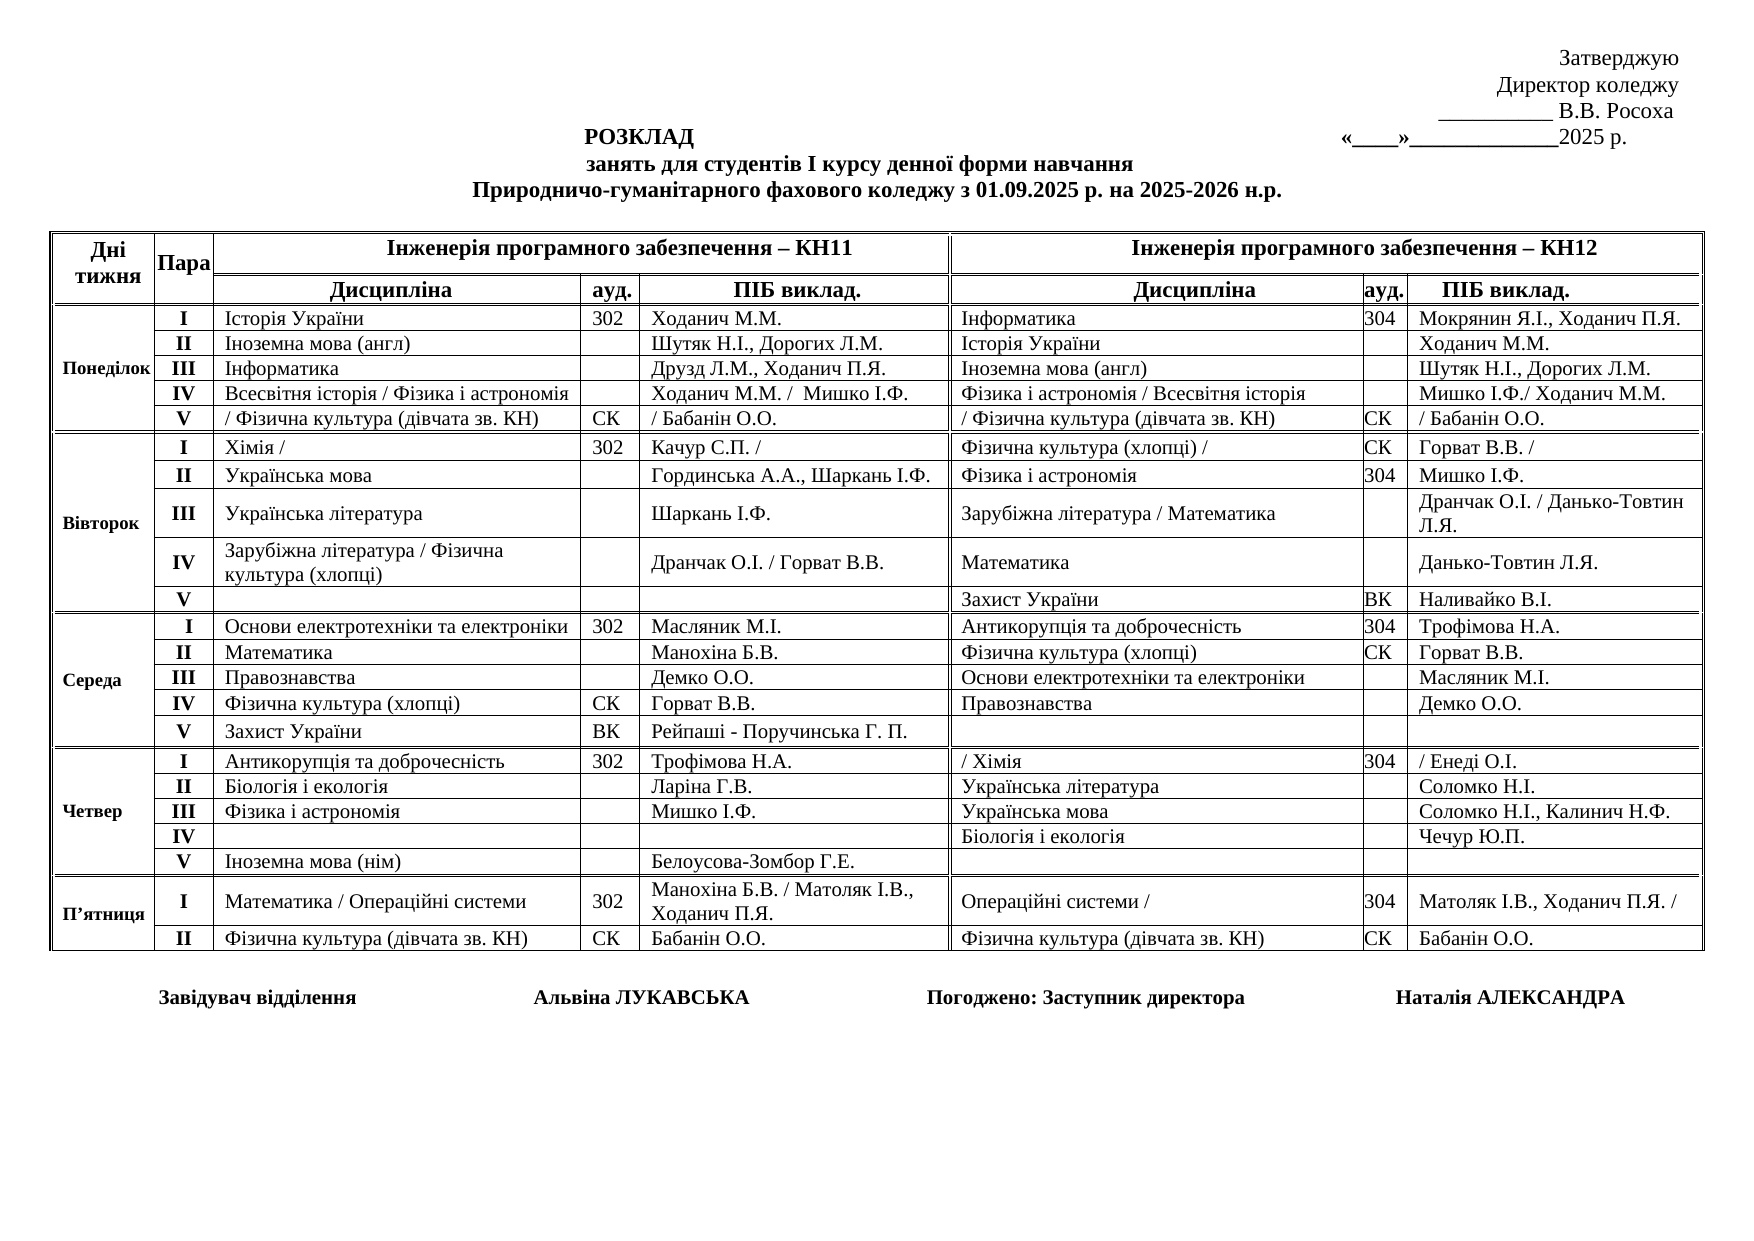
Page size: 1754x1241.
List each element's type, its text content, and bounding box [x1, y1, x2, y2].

table_cell 302 [581, 749, 639, 773]
table_header Пара [155, 234, 213, 303]
table_cell [1364, 489, 1407, 537]
table_cell Шаркань І.Ф. [640, 489, 948, 537]
table_cell I [155, 614, 213, 638]
table_cell П’ятниця [53, 874, 154, 950]
table_cell ІІІ [155, 356, 213, 380]
table_cell V [155, 587, 213, 611]
table_cell Фізична культура (дівчата зв. КН) [214, 926, 580, 950]
table_cell [214, 587, 580, 611]
table_cell Мишко І.Ф./ Ходанич М.М. [1408, 381, 1702, 405]
table_cell Горват В.В. / [1408, 430, 1703, 460]
table_header Інженерія програмного забезпечення – КН11 [213, 232, 950, 273]
table_cell / Фізична культура (дівчата зв. КН) [952, 406, 1363, 430]
table_cell [640, 824, 948, 848]
table_cell V [155, 716, 213, 746]
table_cell [1364, 774, 1407, 798]
table_cell Мишко І.Ф. [1408, 461, 1702, 488]
table_cell [1364, 331, 1407, 355]
table_cell Іноземна мова (англ) [214, 331, 580, 355]
table_cell Іноземна мова (англ) [952, 356, 1363, 380]
table_cell / Фізична культура (дівчата зв. КН) [214, 406, 580, 430]
table_cell I [155, 749, 213, 773]
table_cell [581, 381, 639, 405]
table_cell Демко О.О. [640, 665, 948, 689]
table_cell ПІБ виклад. [640, 276, 948, 303]
table_cell Зарубіжна література / Фізична культура (хлопці) [214, 538, 580, 586]
table_cell Інформатика [214, 356, 580, 380]
table_cell Матоляк І.В., Ходанич П.Я. / [1408, 874, 1702, 925]
table_cell Фізика і астрономія [952, 461, 1363, 488]
table_cell СК [1364, 640, 1407, 664]
table_cell СК [1364, 406, 1407, 430]
table_cell Понеділок [53, 303, 154, 430]
table_cell 304 [1364, 306, 1407, 330]
table_cell 304 [1364, 614, 1407, 638]
table_cell / Бабанін О.О. [1408, 406, 1702, 430]
text Директор коледжу [75, 71, 1679, 97]
table_cell [952, 849, 1363, 873]
table_cell Правознавства [214, 665, 580, 689]
table_cell Мокрянин Я.І., Ходанич П.Я. [1408, 303, 1702, 330]
table_cell / Хімія [952, 749, 1363, 773]
table_cell Трофімова Н.А. [1408, 611, 1703, 638]
table_cell Бабанін О.О. [640, 926, 948, 950]
table_cell [1408, 716, 1702, 746]
table_cell Горват В.В. [1408, 640, 1702, 664]
table_cell IІ [155, 640, 213, 664]
table_cell [581, 640, 639, 664]
table_cell [581, 538, 639, 586]
table_cell Хімія / [214, 434, 580, 460]
table_cell [214, 824, 580, 848]
table_cell ВК [1364, 587, 1407, 611]
table_cell Українська мова [214, 461, 580, 488]
table_cell 304 [1364, 749, 1407, 773]
table_cell [952, 716, 1363, 746]
table_cell 302 [581, 434, 639, 460]
text Затверджую [75, 44, 1679, 71]
table_cell Дисципліна [952, 276, 1363, 303]
table_cell ІІІ [155, 799, 213, 823]
table_cell Історія України [214, 306, 580, 330]
table_cell [1364, 690, 1407, 714]
table_cell Вівторок [51, 430, 154, 611]
table_cell Ходанич М.М. [640, 306, 948, 330]
table_cell [1408, 849, 1702, 873]
table_cell Дранчак О.І. / Данько-Товтин Л.Я. [1408, 489, 1702, 537]
text Природничо-гуманітарного фахового коледжу з 01.09.2025 р. на 2025-2026 н.р. [75, 176, 1679, 202]
text __________ В.В. Росоха [75, 97, 1679, 123]
table_cell Українська література [214, 489, 580, 537]
table_cell СК [1364, 434, 1407, 460]
table_cell Основи електротехніки та електроніки [214, 614, 580, 638]
table_cell [581, 331, 639, 355]
table_cell Чечур Ю.П. [1408, 824, 1702, 848]
table_cell [1364, 824, 1407, 848]
table_cell ІІІ [155, 489, 213, 537]
text Завідувач відділення Альвіна ЛУКАВСЬКА Погоджено: Заступник директора Наталія АЛЕКСАНДРА [75, 985, 1754, 1009]
table_cell ВК [581, 716, 639, 746]
table_cell СК [581, 926, 639, 950]
table_cell Захист України [214, 716, 580, 746]
table_cell Манохіна Б.В. [640, 640, 948, 664]
table_cell 304 [1364, 877, 1407, 925]
table_cell 302 [581, 877, 639, 925]
table_cell [1364, 799, 1407, 823]
table_cell Демко О.О. [1408, 690, 1702, 714]
table_header Дні тижня [53, 234, 154, 303]
table_cell IІ [155, 774, 213, 798]
table_cell Гординська А.А., Шаркань І.Ф. [640, 461, 948, 488]
table_cell ПІБ виклад. [1408, 273, 1703, 303]
table_cell [1364, 356, 1407, 380]
table_cell 304 [1364, 461, 1407, 488]
table_cell ІІ [155, 926, 213, 950]
table_cell Інформатика [952, 306, 1363, 330]
table_cell [581, 799, 639, 823]
table_cell Середа [51, 611, 154, 746]
table_cell I [155, 306, 213, 330]
table_cell Математика / Операційні системи [214, 877, 580, 925]
text РОЗКЛАД «____»_____________2025 р. занять для студентів I курсу денної форми навчання [75, 123, 1679, 176]
table_cell Фізична культура (хлопці) [214, 690, 580, 714]
table_cell Трофімова Н.А. [640, 749, 948, 773]
table_cell Соломко Н.І., Калинич Н.Ф. [1408, 799, 1702, 823]
table_cell Історія України [952, 331, 1363, 355]
table_cell 302 [581, 614, 639, 638]
table_cell ауд. [581, 276, 639, 303]
table_cell [581, 461, 639, 488]
table_cell СК [581, 690, 639, 714]
table_cell I [155, 877, 213, 925]
table_cell Дранчак О.І. / Горват В.В. [640, 538, 948, 586]
table_cell Масляник М.І. [1408, 665, 1702, 689]
table_cell Наливайко В.І. [1408, 587, 1702, 611]
table_cell [640, 587, 948, 611]
table_cell / Енеді О.І. [1408, 746, 1702, 773]
table_cell Дисципліна [214, 276, 580, 303]
table_cell [581, 824, 639, 848]
table_cell Четвер [53, 746, 154, 873]
table_cell [581, 587, 639, 611]
table_cell Іноземна мова (нім) [214, 849, 580, 873]
table_cell Українська література [952, 774, 1363, 798]
table_cell Основи електротехніки та електроніки [952, 665, 1363, 689]
table_cell Ходанич М.М. / Мишко І.Ф. [640, 381, 948, 405]
table_cell Правознавства [952, 690, 1363, 714]
table_cell / Бабанін О.О. [640, 406, 948, 430]
table_cell ІІ [155, 331, 213, 355]
table_cell [581, 665, 639, 689]
table_cell [581, 849, 639, 873]
table_cell [1364, 381, 1407, 405]
table_cell СК [581, 406, 639, 430]
table_cell Фізична культура (хлопці) / [952, 434, 1363, 460]
table_cell Манохіна Б.В. / Матоляк І.В., Ходанич П.Я. [640, 877, 948, 925]
table_cell Зарубіжна література / Математика [952, 489, 1363, 537]
table_cell ауд. [1364, 276, 1407, 303]
table_cell Фізична культура (дівчата зв. КН) [952, 926, 1363, 950]
table_cell Антикорупція та доброчесність [952, 614, 1363, 638]
table_cell Українська мова [952, 799, 1363, 823]
table_cell Друзд Л.М., Ходанич П.Я. [640, 356, 948, 380]
table_cell ІV [155, 538, 213, 586]
table_cell Фізика і астрономія / Всесвітня історія [952, 381, 1363, 405]
table_cell [1364, 538, 1407, 586]
table_cell ІV [155, 690, 213, 714]
table_cell IІІ [155, 665, 213, 689]
table_cell Операційні системи / [952, 877, 1363, 925]
table_cell Рейпаші - Поручинська Г. П. [640, 716, 948, 746]
table_cell Ларіна Г.В. [640, 774, 948, 798]
table_cell СК [1364, 926, 1407, 950]
table_cell Шутяк Н.І., Дорогих Л.М. [640, 331, 948, 355]
table_cell V [155, 849, 213, 873]
table_cell V [155, 406, 213, 430]
table_cell [581, 356, 639, 380]
table_cell Фізична культура (хлопці) [952, 640, 1363, 664]
table_cell Захист України [952, 587, 1363, 611]
table_cell 302 [581, 306, 639, 330]
table_cell Горват В.В. [640, 690, 948, 714]
table_cell [1364, 849, 1407, 873]
table_cell Мишко І.Ф. [640, 799, 948, 823]
table_cell Всесвітня історія / Фізика і астрономія [214, 381, 580, 405]
table_cell Бабанін О.О. [1408, 926, 1702, 950]
table_cell Качур С.П. / [640, 434, 948, 460]
table_cell Біологія і екологія [952, 824, 1363, 848]
table_cell Данько-Товтин Л.Я. [1408, 538, 1702, 586]
table_cell Ходанич М.М. [1408, 331, 1702, 355]
table_cell Математика [952, 538, 1363, 586]
table_cell ІV [155, 381, 213, 405]
table_cell Біологія і екологія [214, 774, 580, 798]
table_cell [1364, 716, 1407, 746]
table_cell Фізика і астрономія [214, 799, 580, 823]
table_cell [581, 489, 639, 537]
table_cell Масляник М.І. [640, 614, 948, 638]
table_header Інженерія програмного забезпечення – КН12 [950, 234, 1702, 273]
table_cell Антикорупція та доброчесність [214, 749, 580, 773]
table_cell Шутяк Н.І., Дорогих Л.М. [1408, 356, 1702, 380]
table_cell [1364, 665, 1407, 689]
table_cell Математика [214, 640, 580, 664]
table_cell ІV [155, 824, 213, 848]
table_cell Белоусова-Зомбор Г.Е. [640, 849, 948, 873]
table_cell [581, 774, 639, 798]
table_cell Соломко Н.І. [1408, 774, 1702, 798]
table_cell I [155, 434, 213, 460]
table_cell ІІ [155, 461, 213, 488]
